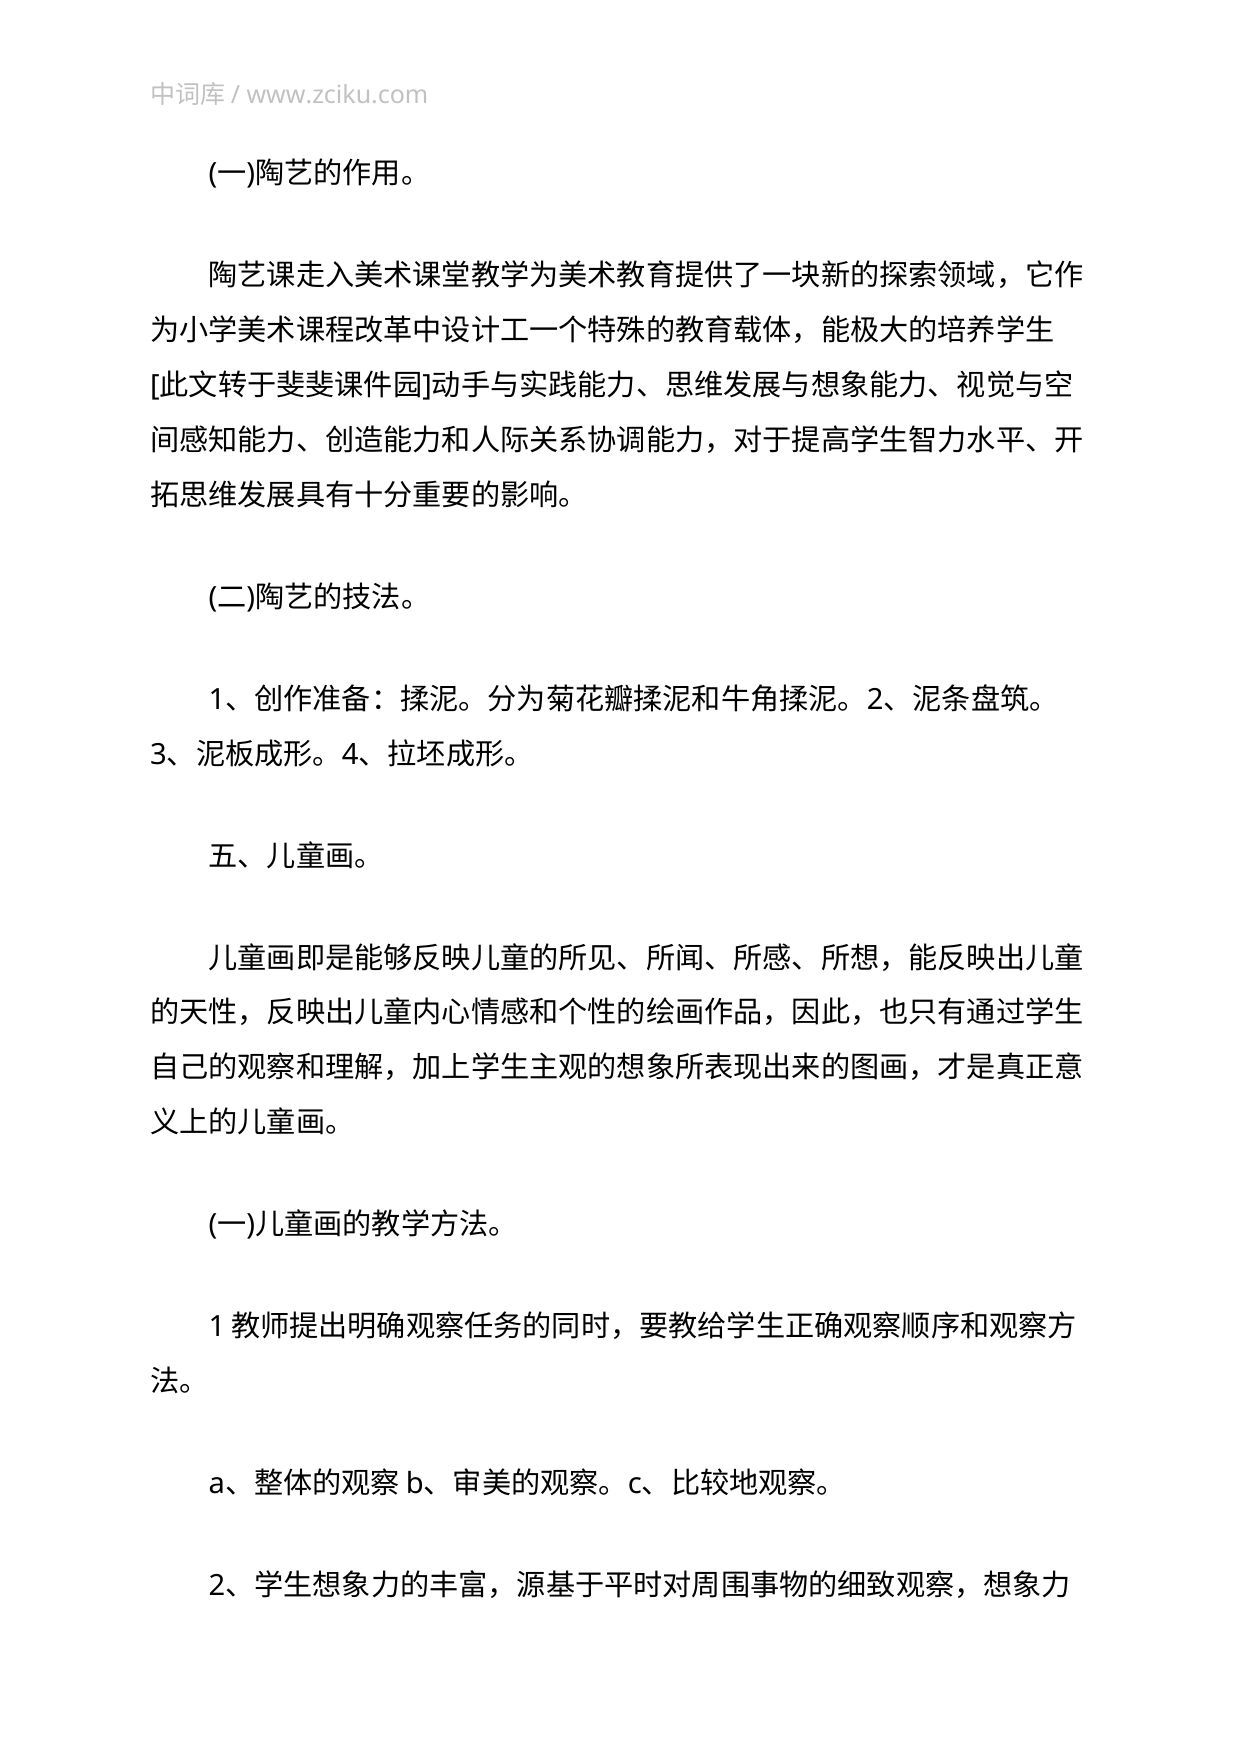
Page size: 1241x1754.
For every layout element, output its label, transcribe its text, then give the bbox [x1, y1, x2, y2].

text (二)陶艺的技法。 [150, 573, 1090, 616]
text 五、儿童画。 [150, 832, 1090, 875]
text a、整体的观察b、审美的观察。c、比较地观察。 [150, 1459, 1090, 1502]
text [150, 1561, 1090, 1604]
text 1、创作准备：揉泥。分为菊花瓣揉泥和牛角揉泥。2、泥条盘筑。3、泥板成形。4、拉坯成形。 [150, 675, 1090, 773]
text 1教师提出明确观察任务的同时，要教给学生正确观察顺序和观察方法。 [150, 1303, 1090, 1400]
text (一)陶艺的作用。 [150, 150, 1090, 192]
text 陶艺课走入美术课堂教学为美术教育提供了一块新的探索领域，它作为小学美术课程改革中设计工一个特殊的教育载体，能极大的培养学生[此文转于斐斐课件园]动手与实践能力、思维发展与想象能力、视觉与空间感知能力、创造能力和人际关系协调能力，对于提高学生智力水平、开拓思维发展具有十分重要的影响。 [150, 252, 1090, 514]
text (一)儿童画的教学方法。 [150, 1201, 1090, 1243]
text 儿童画即是能够反映儿童的所见、所闻、所感、所想，能反映出儿童的天性，反映出儿童内心情感和个性的绘画作品，因此，也只有通过学生自己的观察和理解，加上学生主观的想象所表现出来的图画，才是真正意义上的儿童画。 [150, 934, 1090, 1141]
